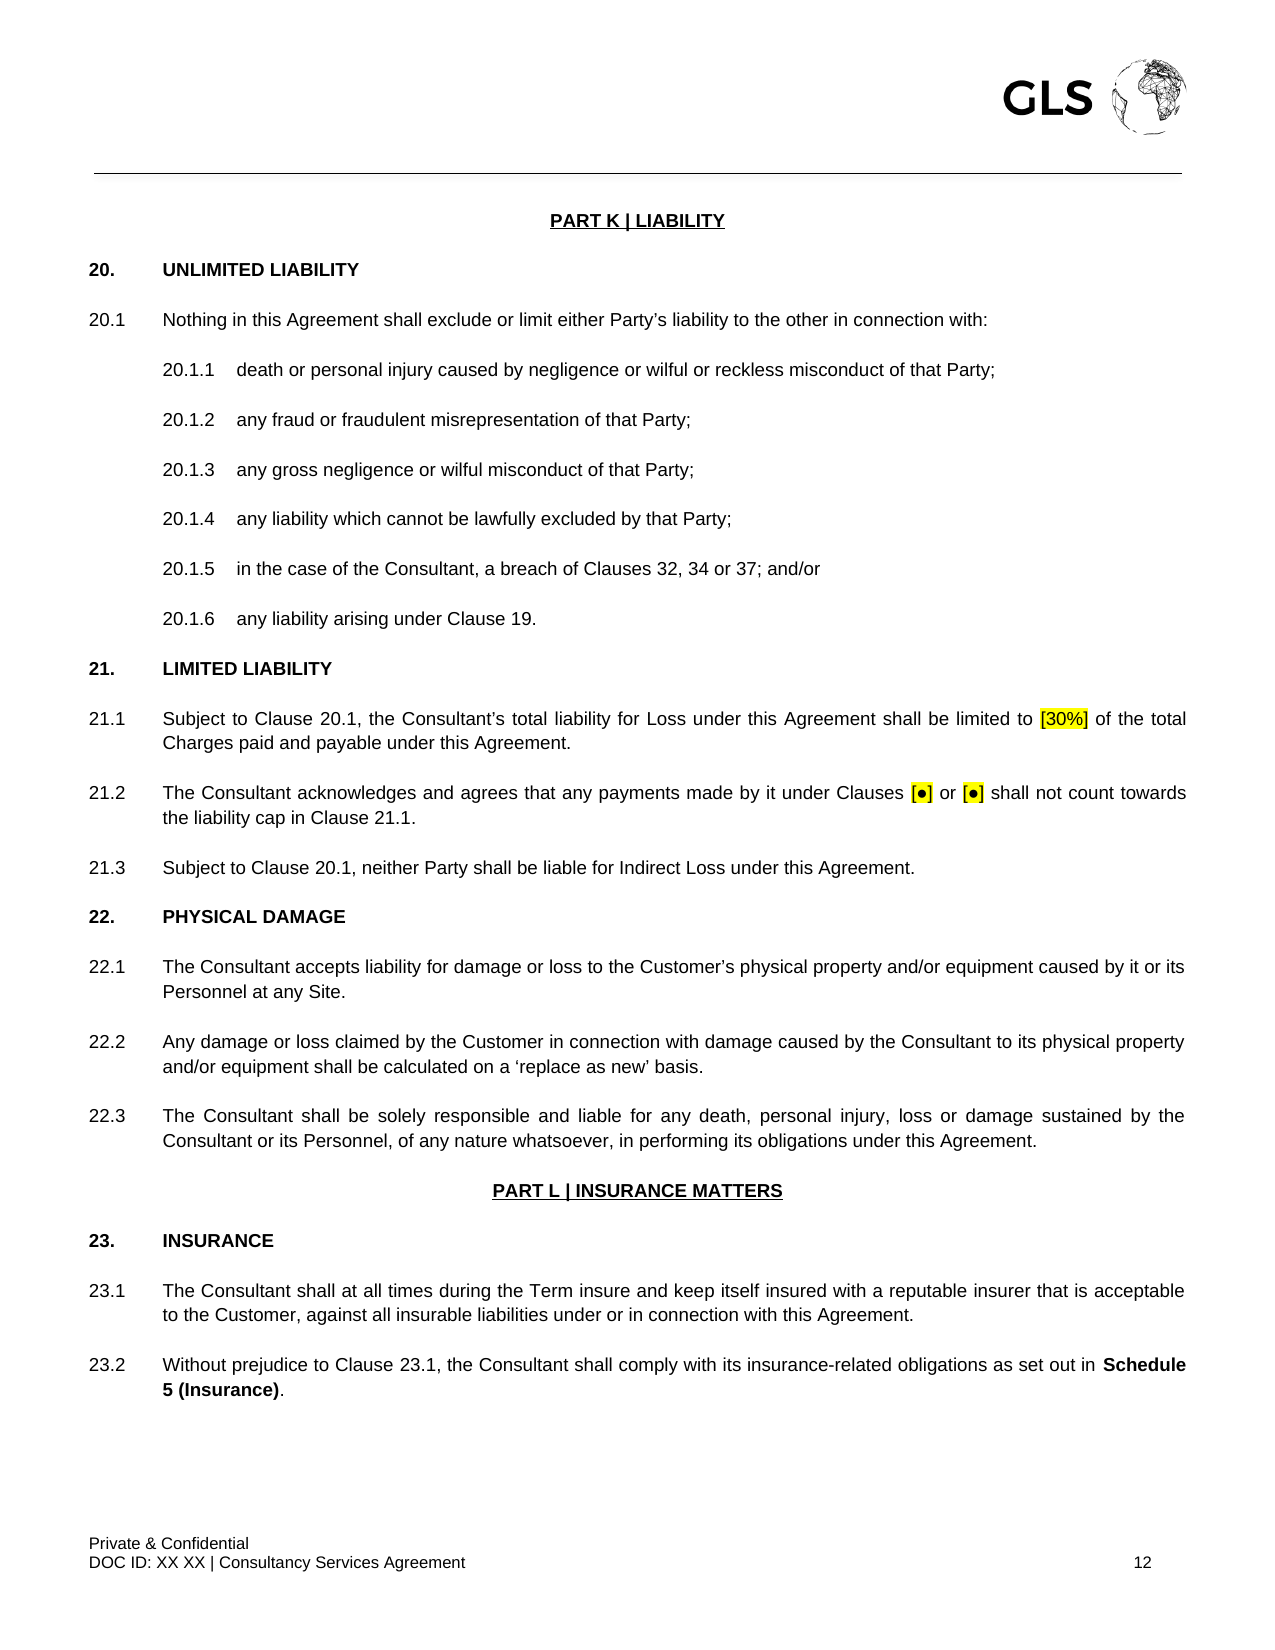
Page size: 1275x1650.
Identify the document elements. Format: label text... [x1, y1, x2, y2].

subtitle Subject to Clause 20.1, neither Party shall be liable for Indirect Loss under this Agreement. [89, 857, 1186, 878]
subtitle PART L | INSURANCE MATTERS [89, 1180, 1186, 1201]
subtitle any gross negligence or wilful misconduct of that Party; [162, 458, 1186, 480]
subtitle The Consultant acknowledges and agrees that any payments made by it under Clauses [●] or [●] shall not count towards the liability cap in Clause 21.1. [89, 782, 1186, 828]
subtitle Without prejudice to Clause 23.1, the Consultant shall comply with its insurance-related obligations as set out in Schedule 5 (Insurance). [89, 1354, 1186, 1400]
subtitle PART K | LIABILITY [89, 209, 1186, 231]
subtitle Nothing in this Agreement shall exclude or limit either Party’s liability to the other in connection with: [89, 309, 1186, 331]
subtitle death or personal injury caused by negligence or wilful or reckless misconduct of that Party; [162, 359, 1186, 380]
subtitle The Consultant accepts liability for damage or loss to the Customer’s physical property and/or equipment caused by it or its Personnel at any Site. [89, 956, 1186, 1002]
subtitle PHYSICAL DAMAGE [89, 906, 1186, 928]
subtitle The Consultant shall be solely responsible and liable for any death, personal injury, loss or damage sustained by the Consultant or its Personnel, of any nature whatsoever, in performing its obligations under this Agreement. [89, 1105, 1186, 1152]
subtitle in the case of the Consultant, a breach of Clauses 32, 34 or 37; and/or [162, 558, 1186, 579]
subtitle Subject to Clause 20.1, the Consultant’s total liability for Loss under this Agreement shall be limited to [30%] of the total Charges paid and payable under this Agreement. [89, 707, 1186, 754]
subtitle Any damage or loss claimed by the Customer in connection with damage caused by the Consultant to its physical property and/or equipment shall be calculated on a ‘replace as new’ basis. [89, 1031, 1186, 1077]
subtitle The Consultant shall at all times during the Term insure and keep itself insured with a reputable insurer that is acceptable to the Customer, against all insurable liabilities under or in connection with this Agreement. [89, 1279, 1186, 1326]
subtitle UNLIMITED LIABILITY [89, 259, 1186, 281]
subtitle any liability arising under Clause 19. [162, 608, 1186, 629]
subtitle INSURANCE [89, 1230, 1186, 1251]
picture [1002, 59, 1187, 135]
subtitle LIMITED LIABILITY [89, 658, 1186, 679]
subtitle any fraud or fraudulent misrepresentation of that Party; [162, 409, 1186, 430]
subtitle any liability which cannot be lawfully excluded by that Party; [162, 508, 1186, 530]
